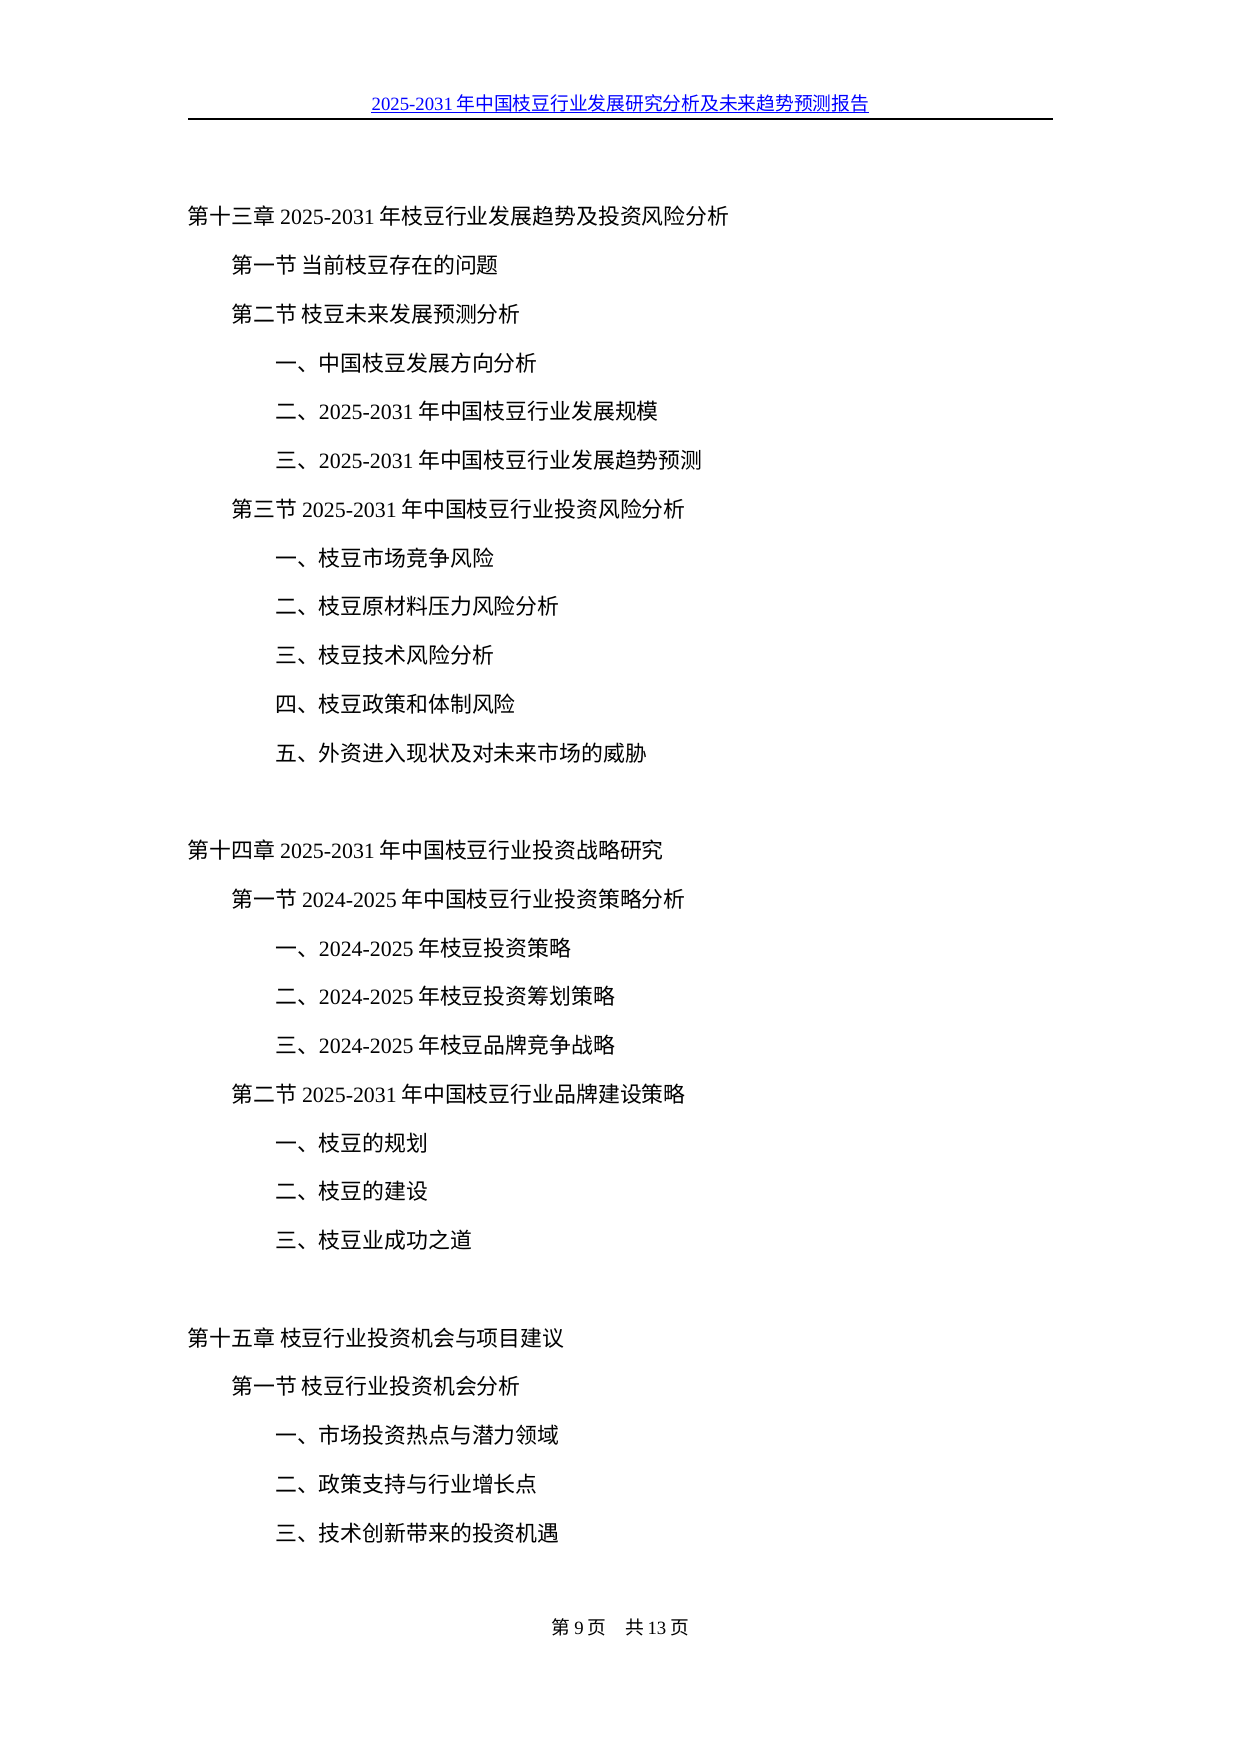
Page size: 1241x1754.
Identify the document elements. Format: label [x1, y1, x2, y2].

text [187, 150, 1053, 1548]
